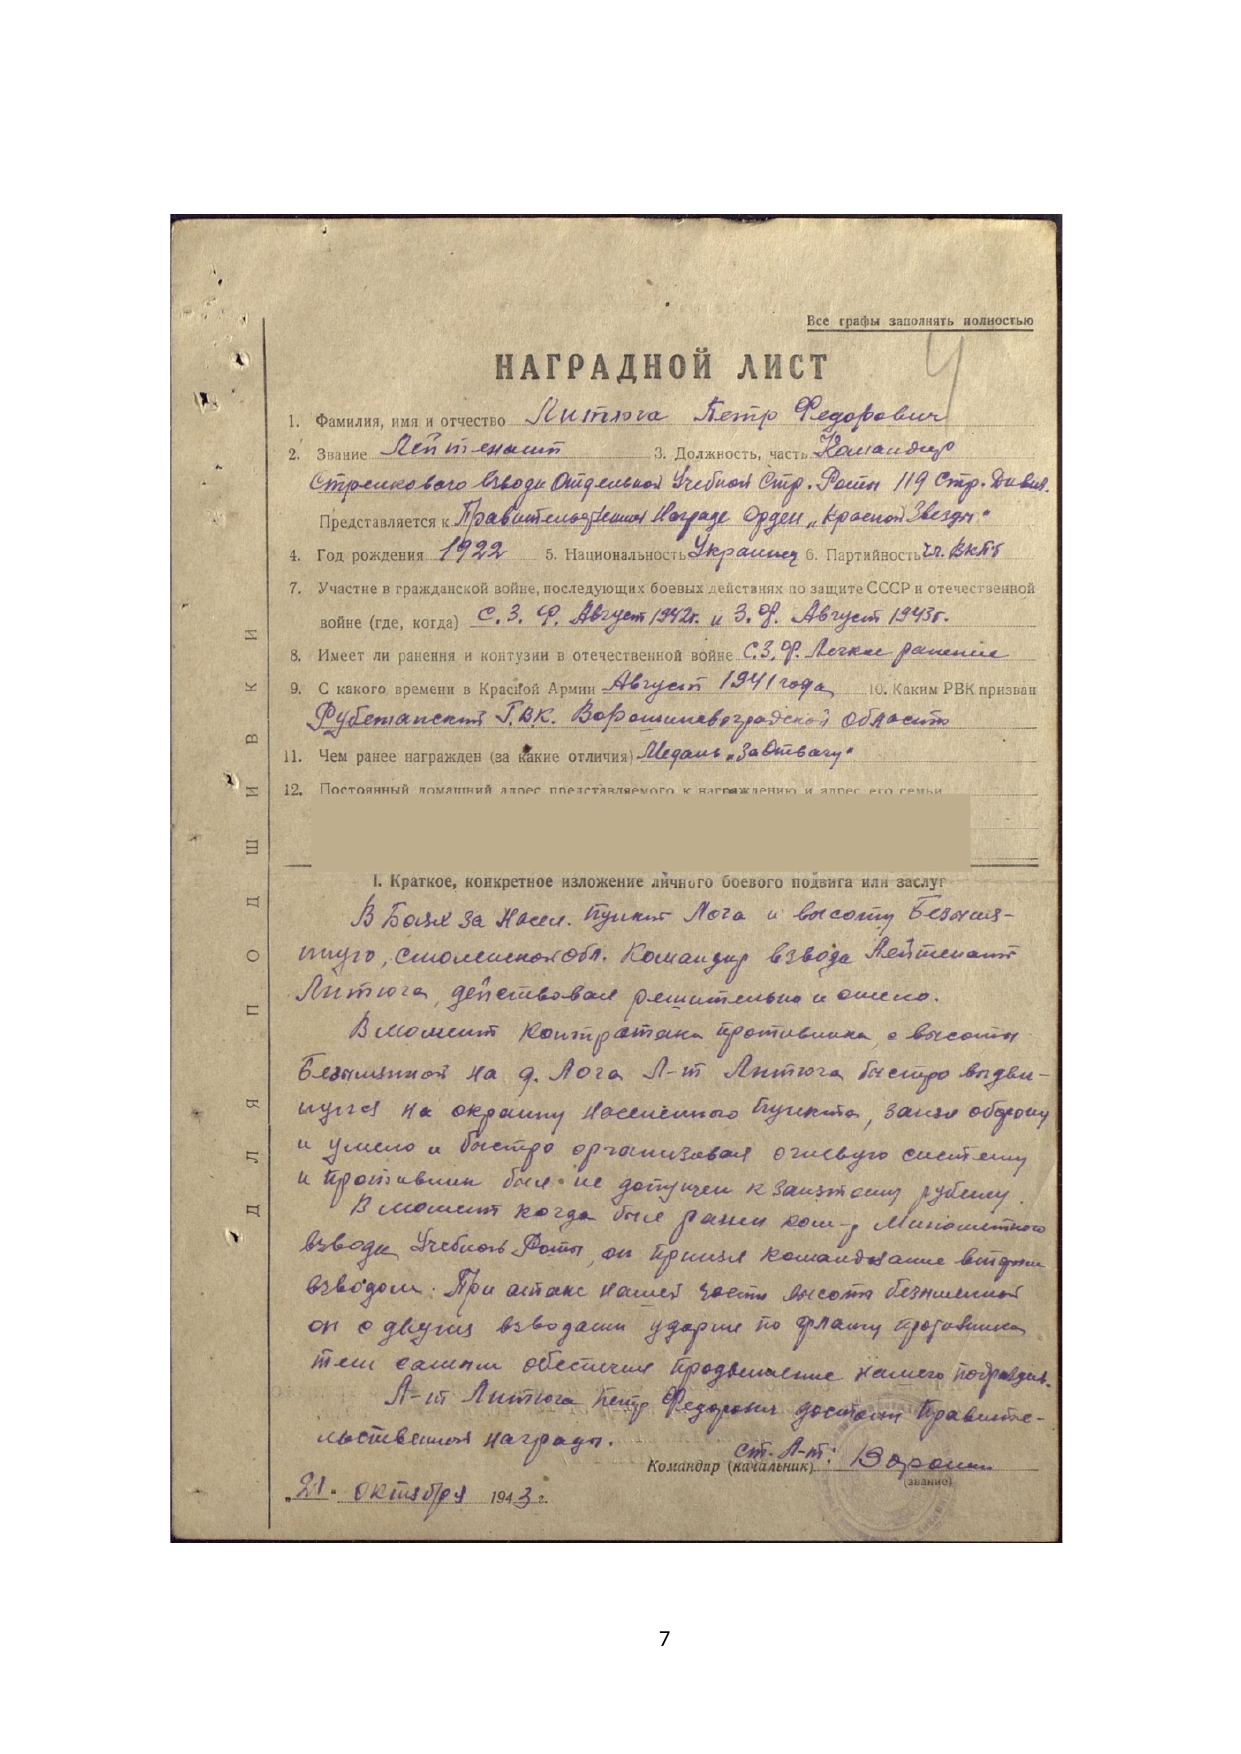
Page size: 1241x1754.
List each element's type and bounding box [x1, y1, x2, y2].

picture [170, 214, 1063, 1543]
